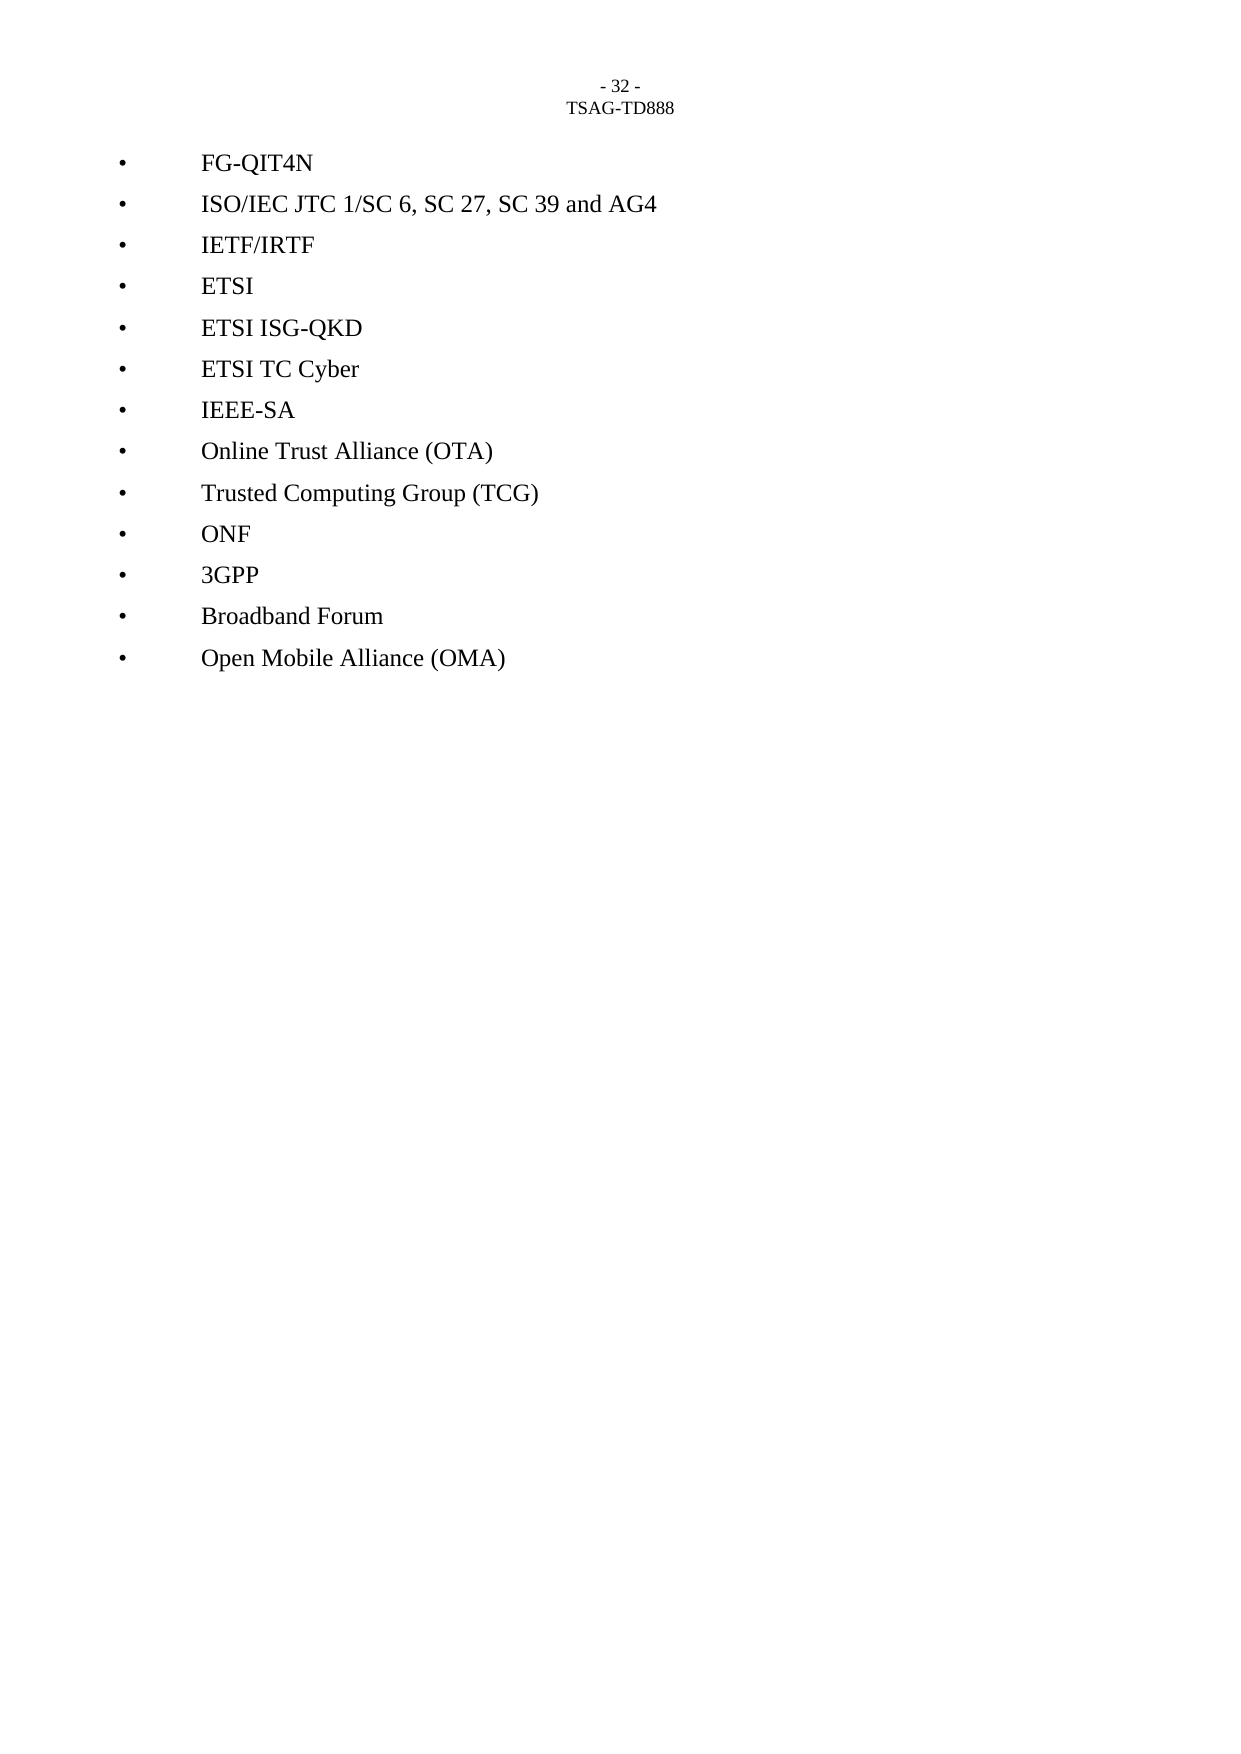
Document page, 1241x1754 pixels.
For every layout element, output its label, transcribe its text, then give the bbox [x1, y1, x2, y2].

text • ETSI [118, 271, 1122, 300]
text • ISO/IEC JTC 1/SC 6, SC 27, SC 39 and AG4 [118, 189, 1122, 218]
text • ONF [118, 519, 1122, 548]
text • Broadband Forum [118, 601, 1122, 630]
text • Trusted Computing Group (TCG) [118, 478, 1122, 506]
text • ETSI TC Cyber [118, 354, 1122, 383]
text • ETSI ISG-QKD [118, 313, 1122, 341]
text • Online Trust Alliance (OTA) [118, 436, 1122, 465]
text • IETF/IRTF [118, 230, 1122, 259]
text • IEEE-SA [118, 395, 1122, 424]
text • 3GPP [118, 560, 1122, 589]
text • Open Mobile Alliance (OMA) [118, 643, 1122, 671]
text • FG-QIT4N [118, 148, 1122, 176]
